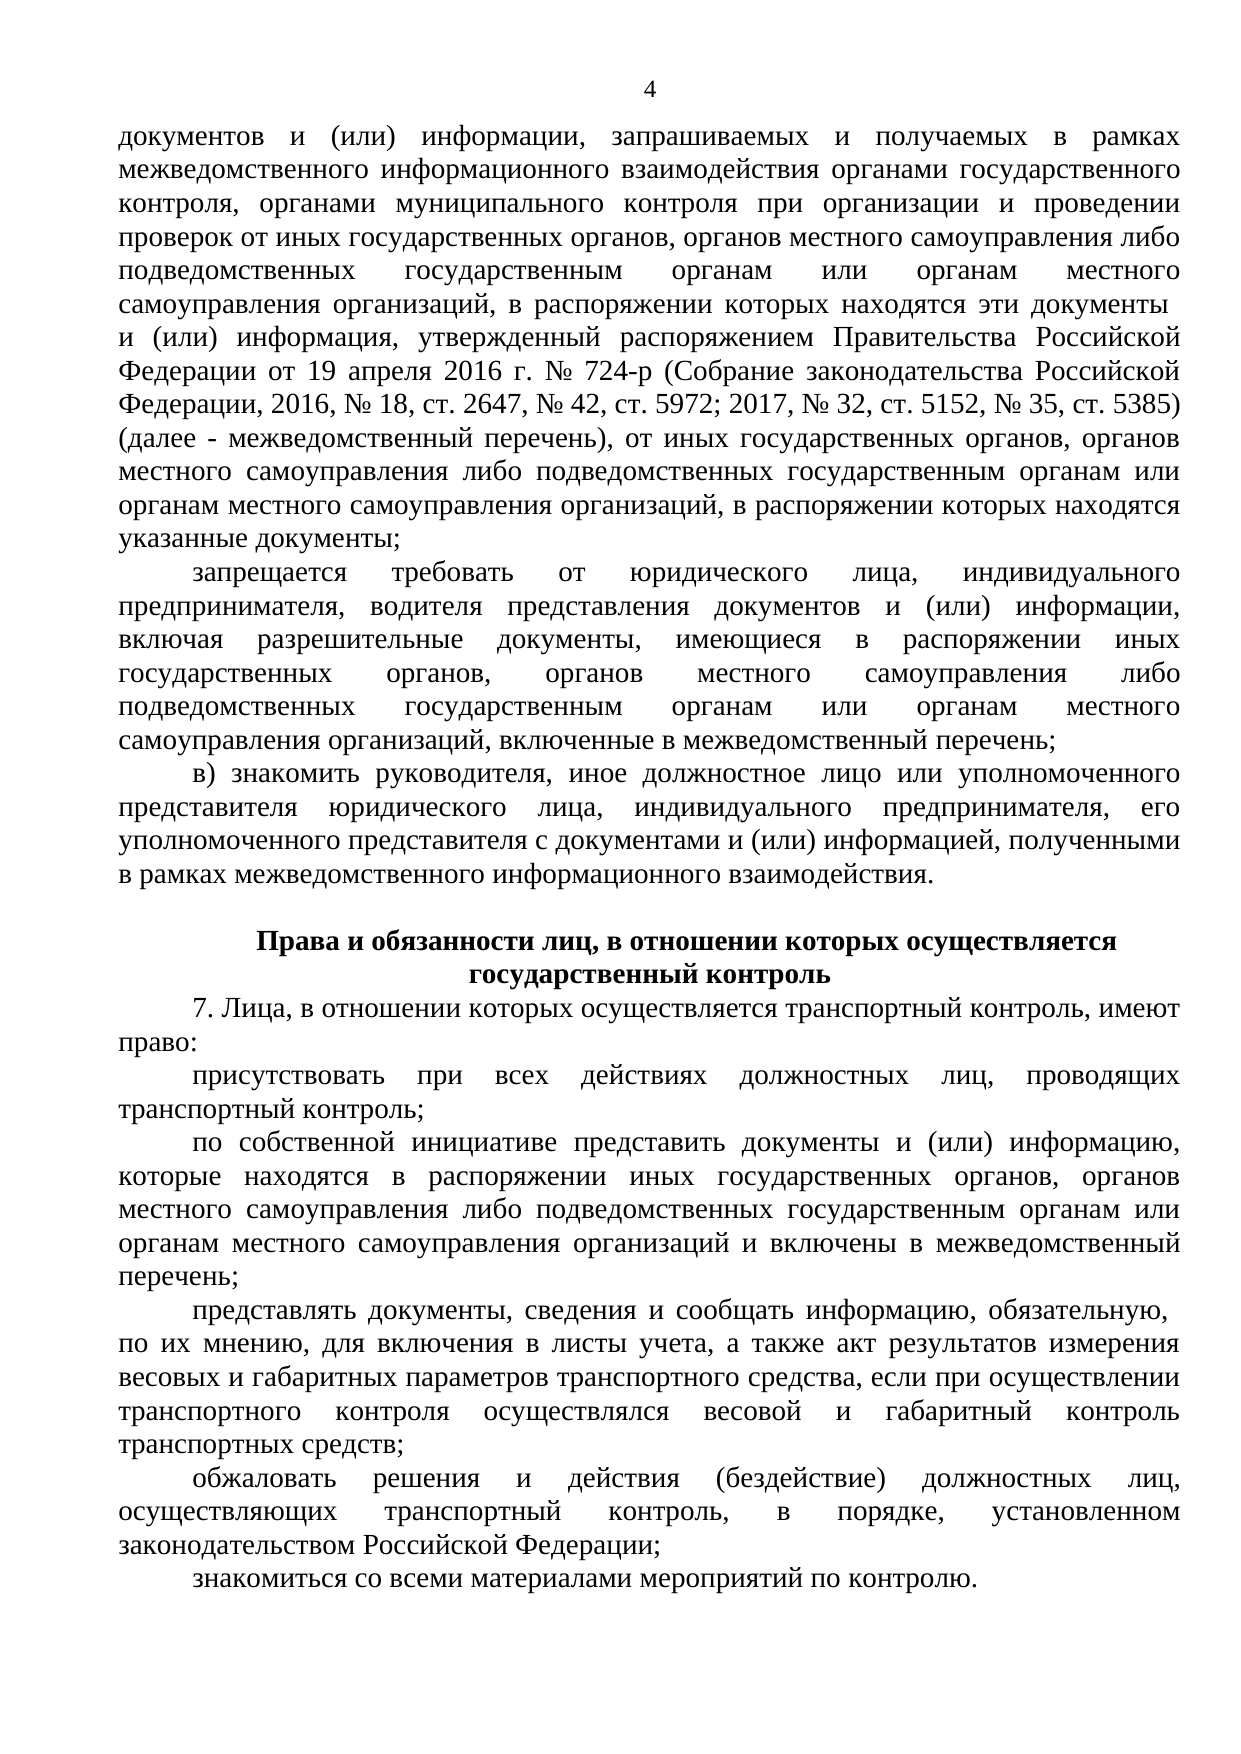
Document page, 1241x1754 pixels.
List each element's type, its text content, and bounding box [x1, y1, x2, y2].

text присутствовать при всех действиях должностных лиц, проводящих транспортный контроль; [118, 1057, 1181, 1124]
text в) знакомить руководителя, иное должностное лицо или уполномоченного представителя юридического лица, индивидуального предпринимателя, его уполномоченного представителя с документами и (или) информацией, полученными в рамках межведомственного информационного взаимодействия. [118, 755, 1181, 889]
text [118, 118, 1181, 554]
text 7. Лица, в отношении которых осуществляется транспортный контроль, имеют право: [118, 990, 1181, 1057]
text представлять документы, сведения и сообщать информацию, обязательную, по их мнению, для включения в листы учета, а также акт результатов измерения весовых и габаритных параметров транспортного средства, если при осуществлении транспортного контроля осуществлялся весовой и габаритный контроль транспортных средств; [118, 1292, 1181, 1460]
text знакомиться со всеми материалами мероприятий по контролю. [118, 1560, 1181, 1594]
text по собственной инициативе представить документы и (или) информацию, которые находятся в распоряжении иных государственных органов, органов местного самоуправления либо подведомственных государственным органам или органам местного самоуправления организаций и включены в межведомственный перечень; [118, 1124, 1181, 1292]
text запрещается требовать от юридического лица, индивидуального предпринимателя, водителя представления документов и (или) информации, включая разрешительные документы, имеющиеся в распоряжении иных государственных органов, органов местного самоуправления либо подведомственных государственным органам или органам местного самоуправления организаций, включенные в межведомственный перечень; [118, 554, 1181, 755]
text Права и обязанности лиц, в отношении которых осуществляется государственный контроль [118, 923, 1181, 990]
text обжаловать решения и действия (бездействие) должностных лиц, осуществляющих транспортный контроль, в порядке, установленном законодательством Российской Федерации; [118, 1460, 1181, 1560]
